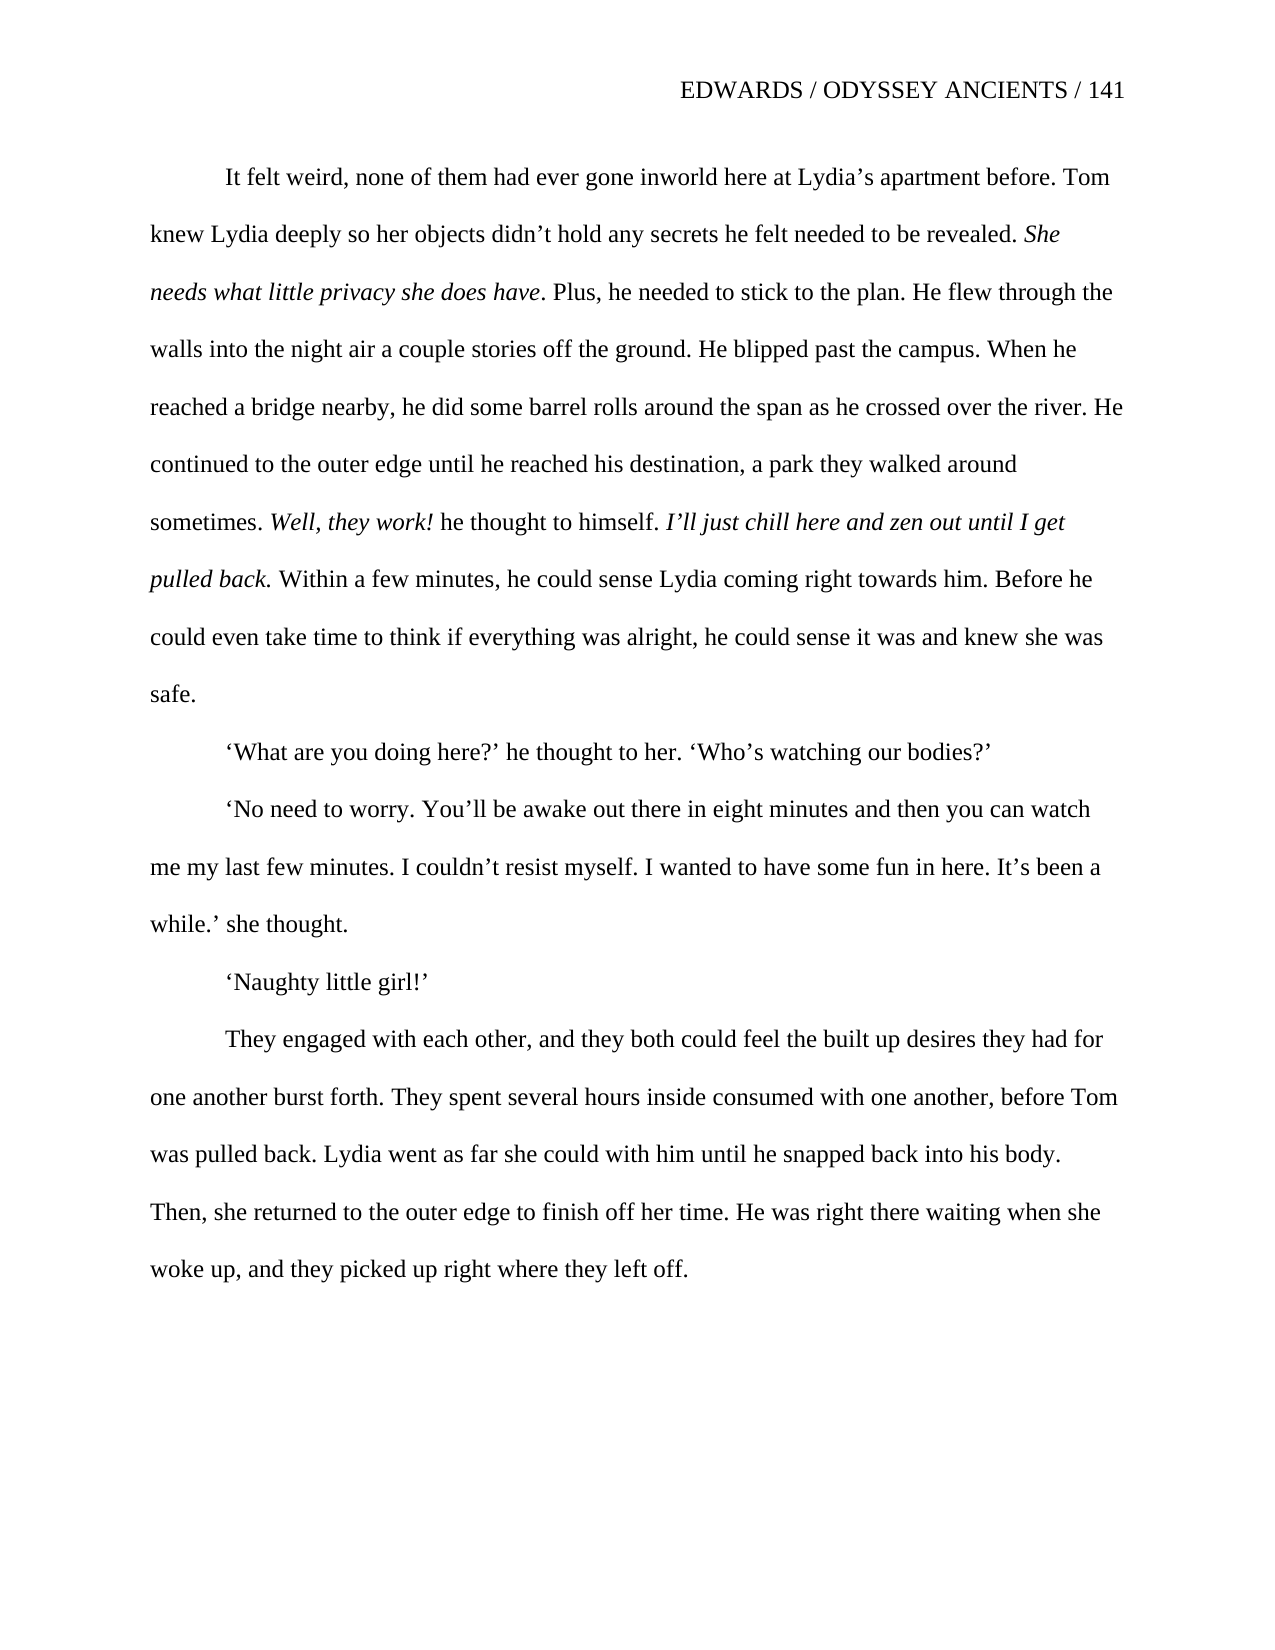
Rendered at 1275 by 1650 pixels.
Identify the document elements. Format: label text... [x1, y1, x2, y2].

text ‘No need to worry. You’ll be awake out there in eight minutes and then you can watch me my last few minutes. I couldn’t resist myself. I wanted to have some fun in here. It’s been a while.’ she thought. [150, 794, 1125, 938]
text They engaged with each other, and they both could feel the built up desires they had for one another burst forth. They spent several hours inside consumed with one another, before Tom was pulled back. Lydia went as far she could with him until he snapped back into his body. Then, she returned to the outer edge to finish off her time. He was right there waiting when she woke up, and they picked up right where they left off. [150, 1024, 1125, 1283]
text ‘Naughty little girl!’ [150, 967, 1125, 995]
text It felt weird, none of them had ever gone inworld here at Lydia’s apartment before. Tom knew Lydia deeply so her objects didn’t hold any secrets he felt needed to be revealed. She needs what little privacy she does have. Plus, he needed to stick to the plan. He flew through the walls into the night air a couple stories off the ground. He blipped past the campus. When he reached a bridge nearby, he did some barrel rolls around the span as he crossed over the river. He continued to the outer edge until he reached his destination, a park they walked around sometimes. Well, they work! he thought to himself. I’ll just chill here and zen out until I get pulled back. Within a few minutes, he could sense Lydia coming right towards him. Before he could even take time to think if everything was alright, he could sense it was and knew she was safe. [150, 162, 1125, 708]
text ‘What are you doing here?’ he thought to her. ‘Who’s watching our bodies?’ [150, 737, 1125, 765]
